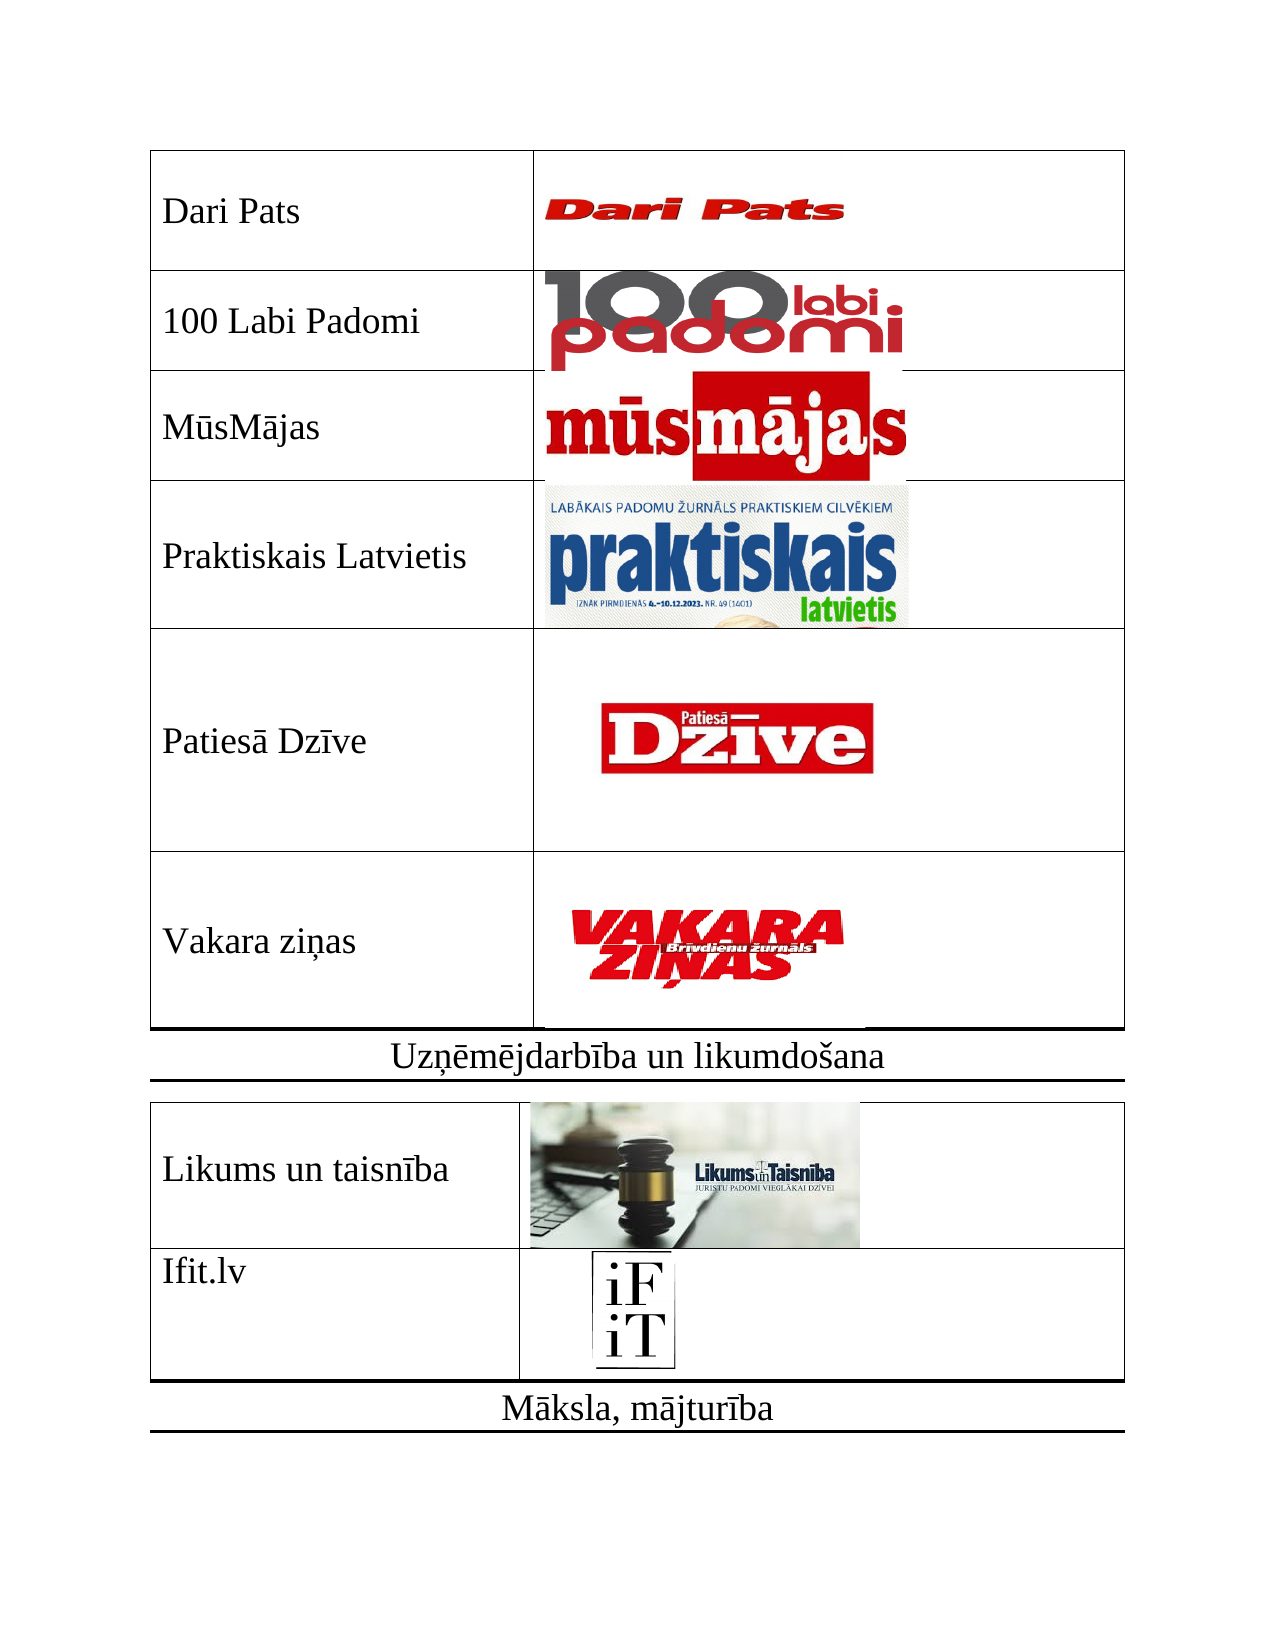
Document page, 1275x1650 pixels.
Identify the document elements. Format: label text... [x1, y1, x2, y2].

table_cell [520, 1249, 1124, 1379]
table_cell [844, 151, 1124, 270]
table_header [520, 1103, 530, 1248]
table_cell [534, 852, 545, 1027]
table_cell MūsMājas [151, 371, 533, 480]
table_cell [909, 481, 1124, 628]
table_cell [534, 629, 545, 851]
table_cell Patiesā Dzīve [151, 629, 533, 851]
text Māksla, mājturība [150, 1383, 1125, 1430]
picture [530, 1102, 860, 1248]
table_header Likums un taisnība [151, 1103, 519, 1248]
table_cell [924, 629, 1124, 851]
picture [545, 852, 866, 1028]
picture [590, 1251, 676, 1369]
table_cell Ifit.lv [151, 1249, 519, 1379]
table_cell [907, 371, 1124, 480]
table_header [860, 1103, 1124, 1248]
table_cell [534, 151, 545, 270]
table_cell 100 Labi Padomi [151, 271, 533, 370]
text Uzņēmējdarbība un likumdošana [150, 1031, 1125, 1079]
table_cell Vakara ziņas [151, 852, 533, 1027]
table_cell [534, 371, 545, 480]
table_cell Dari Pats [151, 151, 533, 270]
table_cell [534, 271, 545, 370]
table_cell [866, 852, 1124, 1027]
picture [545, 629, 924, 851]
table_cell Praktiskais Latvietis [151, 481, 533, 628]
table_cell [534, 481, 545, 628]
picture [545, 151, 844, 270]
table_cell [903, 271, 1124, 370]
picture [545, 271, 909, 628]
